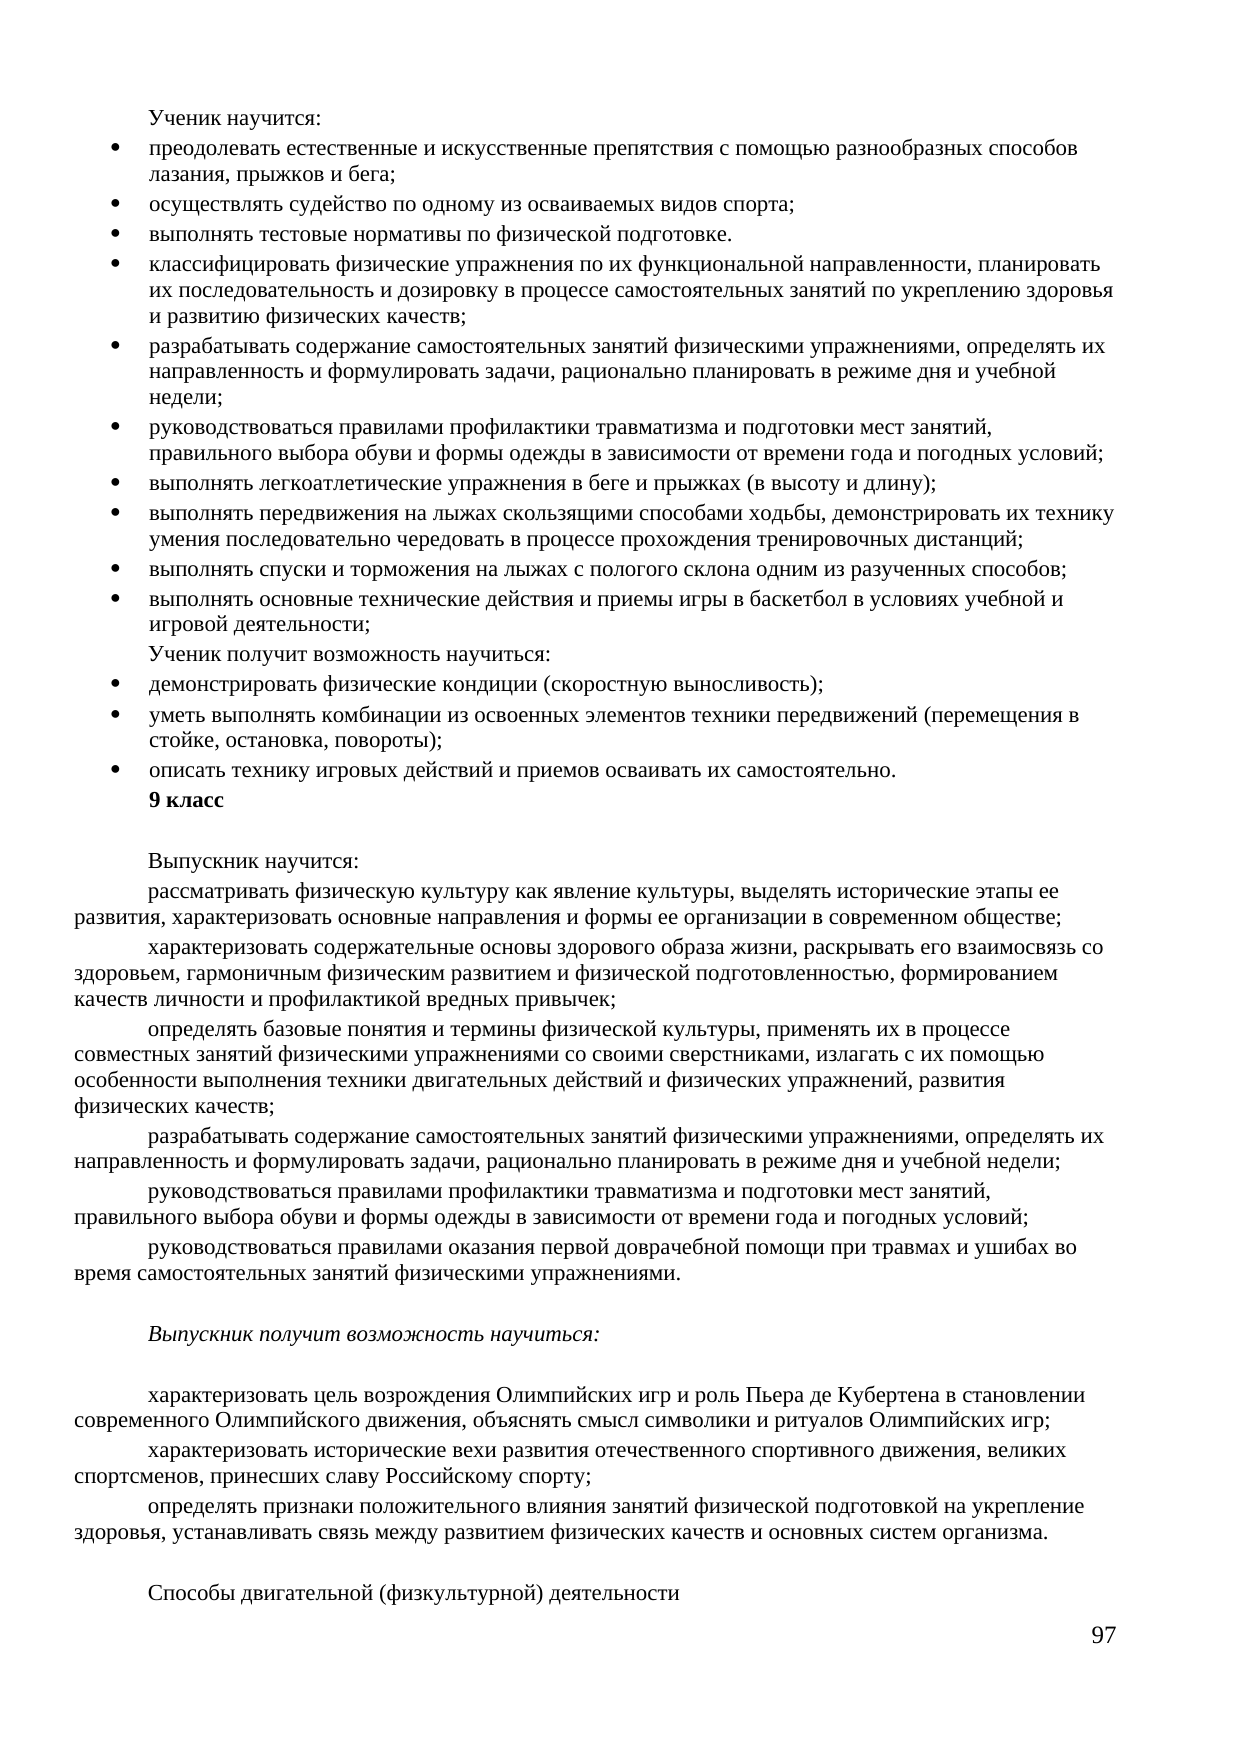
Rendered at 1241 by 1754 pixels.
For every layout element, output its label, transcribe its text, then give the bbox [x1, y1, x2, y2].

list осуществлять судейство по одному из осваиваемых видов спорта; [111, 191, 1116, 217]
text руководствоваться правилами профилактики травматизма и подготовки мест занятий, правильного выбора обуви и формы одежды в зависимости от времени года и погодных условий; [74, 1178, 1116, 1229]
text 9 класс [149, 787, 1116, 813]
list описать технику игровых действий и приемов осваивать их самостоятельно. [111, 757, 1116, 783]
list классифицировать физические упражнения по их функциональной направленности, планировать их последовательность и дозировку в процессе самостоятельных занятий по укреплению здоровья и развитию физических качеств; [111, 251, 1116, 328]
list уметь выполнять комбинации из освоенных элементов техники передвижений (перемещения в стойке, остановка, повороты); [111, 702, 1116, 753]
list выполнять основные технические действия и приемы игры в баскетбол в условиях учебной и игровой деятельности; [111, 586, 1116, 637]
list демонстрировать физические кондиции (скоростную выносливость); [111, 671, 1116, 697]
text Способы двигательной (физкультурной) деятельности [74, 1580, 1116, 1605]
list преодолевать естественные и искусственные препятствия с помощью разнообразных способов лазания, прыжков и бега; [111, 135, 1116, 186]
text Выпускник научится: [74, 848, 1116, 874]
list разрабатывать содержание самостоятельных занятий физическими упражнениями, определять их направленность и формулировать задачи, рационально планировать в режиме дня и учебной недели; [111, 333, 1116, 409]
text определять признаки положительного влияния занятий физической подготовкой на укрепление здоровья, устанавливать связь между развитием физических качеств и основных систем организма. [74, 1493, 1116, 1544]
text определять базовые понятия и термины физической культуры, применять их в процессе совместных занятий физическими упражнениями со своими сверстниками, излагать с их помощью особенности выполнения техники двигательных действий и физических упражнений, развития физических качеств; [74, 1016, 1116, 1118]
list выполнять тестовые нормативы по физической подготовке. [111, 221, 1116, 247]
text Выпускник получит возможность научиться: [74, 1321, 1116, 1346]
text характеризовать содержательные основы здорового образа жизни, раскрывать его взаимосвязь со здоровьем, гармоничным физическим развитием и физической подготовленностью, формированием качеств личности и профилактикой вредных привычек; [74, 934, 1116, 1011]
text характеризовать исторические вехи развития отечественного спортивного движения, великих спортсменов, принесших славу Российскому спорту; [74, 1437, 1116, 1489]
text Ученик научится: [74, 105, 1116, 131]
list руководствоваться правилами профилактики травматизма и подготовки мест занятий, правильного выбора обуви и формы одежды в зависимости от времени года и погодных условий; [111, 414, 1116, 465]
list выполнять спуски и торможения на лыжах с пологого склона одним из разученных способов; [111, 556, 1116, 581]
text характеризовать цель возрождения Олимпийских игр и роль Пьера де Кубертена в становлении современного Олимпийского движения, объяснять смысл символики и ритуалов Олимпийских игр; [74, 1382, 1116, 1433]
list выполнять передвижения на лыжах скользящими способами ходьбы, демонстрировать их технику умения последовательно чередовать в процессе прохождения тренировочных дистанций; [111, 500, 1116, 551]
text разрабатывать содержание самостоятельных занятий физическими упражнениями, определять их направленность и формулировать задачи, рационально планировать в режиме дня и учебной недели; [74, 1123, 1116, 1174]
list выполнять легкоатлетические упражнения в беге и прыжках (в высоту и длину); [111, 470, 1116, 495]
text Ученик получит возможность научиться: [74, 641, 1116, 667]
text рассматривать физическую культуру как явление культуры, выделять исторические этапы ее развития, характеризовать основные направления и формы ее организации в современном обществе; [74, 878, 1116, 930]
text руководствоваться правилами оказания первой доврачебной помощи при травмах и ушибах во время самостоятельных занятий физическими упражнениями. [74, 1234, 1116, 1285]
